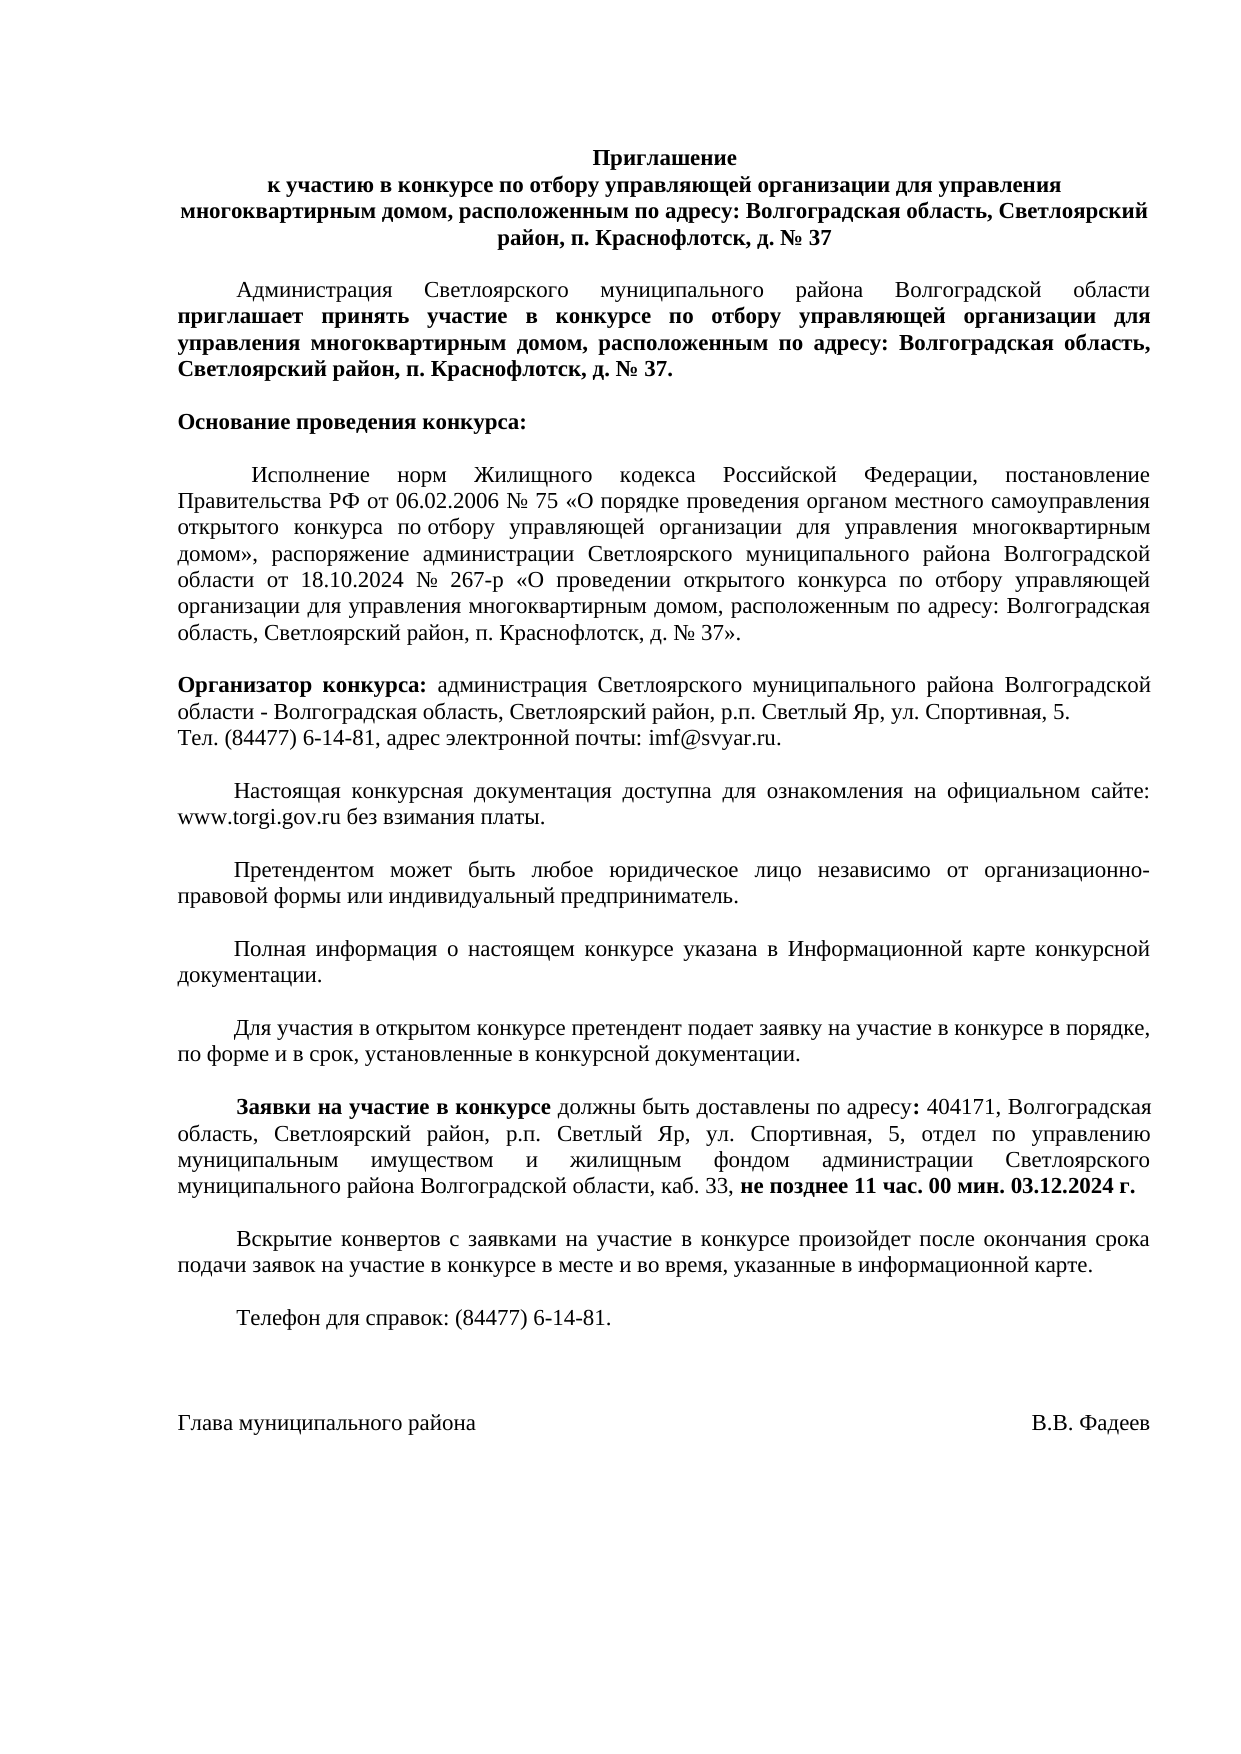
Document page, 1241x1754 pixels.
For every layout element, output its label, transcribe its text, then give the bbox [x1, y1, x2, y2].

text Глава муниципального района В.В. Фадеев [177, 1409, 1152, 1436]
text Организатор конкурса: администрация Светлоярского муниципального района Волгоградской области - Волгоградская область, Светлоярский район, р.п. Светлый Яр, ул. Спортивная, 5. [177, 672, 1152, 724]
text Исполнение норм Жилищного кодекса Российской Федерации, постановление Правительства РФ от № 75 «О порядке проведения органом местного самоуправления открытого конкурса по отбору управляющей организации для управления многоквартирным домом», распоряжение администрации Светлоярского муниципального района Волгоградской области от 18.10.2024 № 267-р «О проведении открытого конкурса по отбору управляющей организации для управления многоквартирным домом, расположенным по адресу: Волгоградская область, Светлоярский район, п. Краснофлотск, д. № 37». [177, 461, 1152, 645]
text Администрация Светлоярского муниципального района Волгоградской области приглашает принять участие в конкурсе по отбору управляющей организации для управления многоквартирным домом, расположенным по адресу: Волгоградская область, Светлоярский район, п. Краснофлотск, д. № 37. [177, 276, 1152, 382]
text Настоящая конкурсная документация доступна для ознакомления на официальном сайте: www.torgi.gov.ru без взимания платы. [177, 777, 1152, 830]
text Для участия в открытом конкурсе претендент подает заявку на участие в конкурсе в порядке, по форме и в срок, установленные в конкурсной документации. [177, 1014, 1152, 1067]
text Телефон для справок: (84477) 6-14-81. [177, 1304, 1152, 1330]
text Полная информация о настоящем конкурсе указана в Информационной карте конкурсной документации. [177, 935, 1152, 988]
text Заявки на участие в конкурсе должны быть доставлены по адресу: 404171, Волгоградская область, Светлоярский район, р.п. Светлый Яр, ул. Спортивная, 5, отдел по управлению муниципальным имуществом и жилищным фондом администрации Светлоярского муниципального района Волгоградской области, каб. 33, не позднее 11 час. 00 мин. 03.12.2024 г. [177, 1093, 1152, 1199]
text Вскрытие конвертов с заявками на участие в конкурсе произойдет после окончания срока подачи заявок на участие в конкурсе в месте и во время, указанные в информационной карте. [177, 1225, 1152, 1278]
text Основание проведения конкурса: [177, 408, 1152, 434]
text Претендентом может быть любое юридическое лицо независимо от организационно-правовой формы или индивидуальный предприниматель. [177, 856, 1152, 909]
text Приглашение [177, 144, 1152, 171]
text Тел. (84477) 6-14-81, адрес электронной почты: imf@svyar.ru. [177, 724, 1152, 751]
text к участию в конкурсе по отбору управляющей организации для управления многоквартирным домом, расположенным по адресу: Волгоградская область, Светлоярский район, п. Краснофлотск, д. № 37 [177, 171, 1152, 250]
